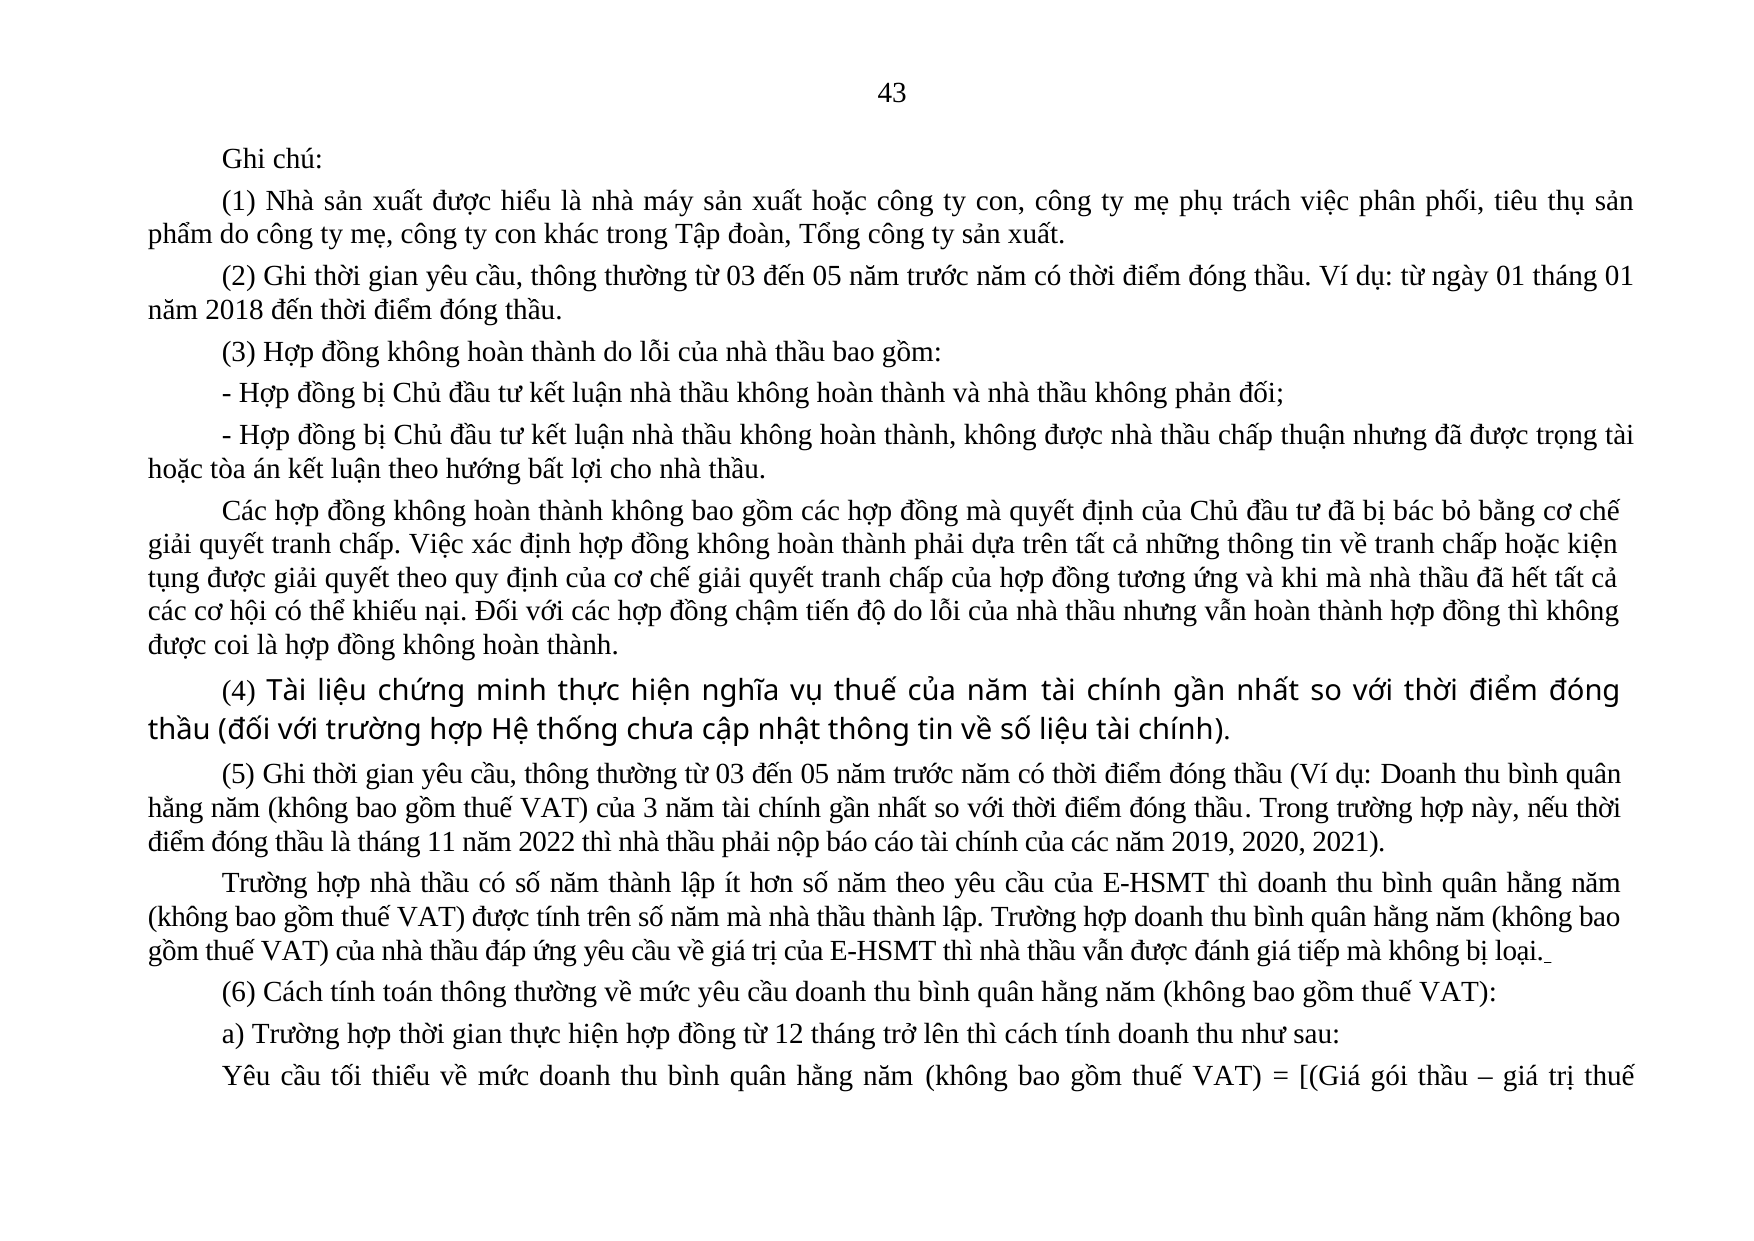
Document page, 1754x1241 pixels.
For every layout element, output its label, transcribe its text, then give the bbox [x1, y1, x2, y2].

text (3) Hợp đồng không hoàn thành do lỗi của nhà thầu bao gồm: [148, 334, 1636, 367]
text (6) Cách tính toán thông thường về mức yêu cầu doanh thu bình quân hằng năm (không bao gồm thuế VAT): [148, 974, 1636, 1008]
text - Hợp đồng bị Chủ đầu tư kết luận nhà thầu không hoàn thành và nhà thầu không phản đối; [148, 376, 1636, 409]
text Ghi chú: [148, 141, 1636, 174]
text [148, 1058, 1636, 1092]
text - Hợp đồng bị Chủ đầu tư kết luận nhà thầu không hoàn thành, không được nhà thầu chấp thuận nhưng đã được trọng tài hoặc tòa án kết luận theo hướng bất lợi cho nhà thầu. [148, 417, 1636, 484]
text (4) Tài liệu chứng minh thực hiện nghĩa vụ thuế của năm tài chính gần nhất so với thời điểm đóng thầu (đối với trường hợp Hệ thống chưa cập nhật thông tin về số liệu tài chính). [148, 669, 1621, 748]
text (5) Ghi thời gian yêu cầu, thông thường từ 03 đến 05 năm trước năm có thời điểm đóng thầu (Ví dụ: Doanh thu bình quân hằng năm (không bao gồm thuế VAT) của 3 năm tài chính gần nhất so với thời điểm đóng thầu. Trong trường hợp này, nếu thời điểm đóng thầu là tháng 11 năm 2022 thì nhà thầu phải nộp báo cáo tài chính của các năm 2019, 2020, 2021). [148, 757, 1621, 857]
text Trường hợp nhà thầu có số năm thành lập ít hơn số năm theo yêu cầu của E-HSMT thì doanh thu bình quân hằng năm (không bao gồm thuế VAT) được tính trên số năm mà nhà thầu thành lập. Trường hợp doanh thu bình quân hằng năm (không bao gồm thuế VAT) của nhà thầu đáp ứng yêu cầu về giá trị của E-HSMT thì nhà thầu vẫn được đánh giá tiếp mà không bị loại. [148, 866, 1621, 966]
text a) Trường hợp thời gian thực hiện hợp đồng từ 12 tháng trở lên thì cách tính doanh thu như sau: [148, 1016, 1636, 1050]
text Các hợp đồng không hoàn thành không bao gồm các hợp đồng mà quyết định của Chủ đầu tư đã bị bác bỏ bằng cơ chế giải quyết tranh chấp. Việc xác định hợp đồng không hoàn thành phải dựa trên tất cả những thông tin về tranh chấp hoặc kiện tụng được giải quyết theo quy định của cơ chế giải quyết tranh chấp của hợp đồng tương ứng và khi mà nhà thầu đã hết tất cả các cơ hội có thể khiếu nại. Đối với các hợp đồng chậm tiến độ do lỗi của nhà thầu nhưng vẫn hoàn thành hợp đồng thì không được coi là hợp đồng không hoàn thành. [148, 493, 1621, 661]
text (1) Nhà sản xuất được hiểu là nhà máy sản xuất hoặc công ty con, công ty mẹ phụ trách việc phân phối, tiêu thụ sản phẩm do công ty mẹ, công ty con khác trong Tập đoàn, Tổng công ty sản xuất. [148, 183, 1636, 250]
text (2) Ghi thời gian yêu cầu, thông thường từ 03 đến 05 năm trước năm có thời điểm đóng thầu. Ví dụ: từ ngày 01 tháng 01 năm 2018 đến thời điểm đóng thầu. [148, 258, 1636, 325]
